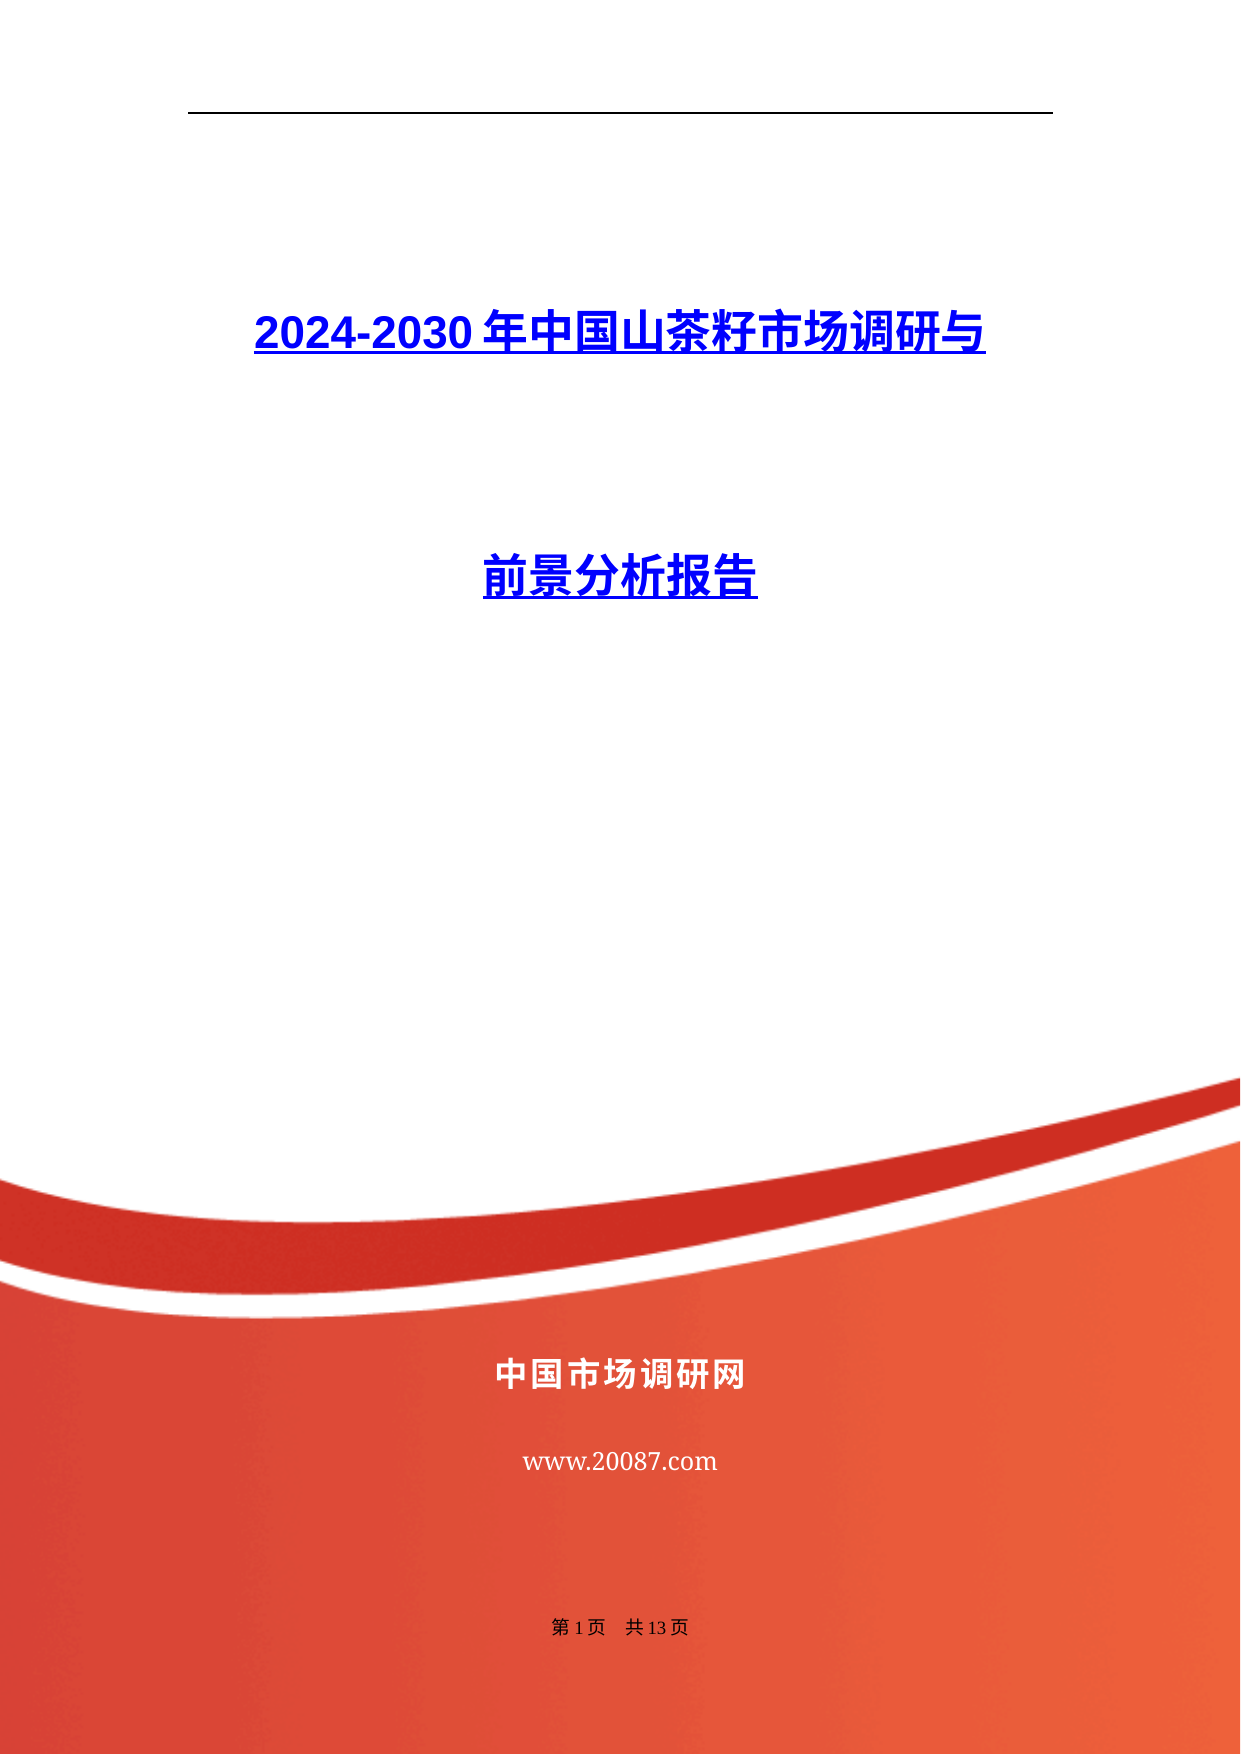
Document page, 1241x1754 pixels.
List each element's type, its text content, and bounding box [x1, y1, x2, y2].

text www.20087.com [187, 1428, 1053, 1493]
subtitle 中国市场调研网 [187, 1339, 1053, 1404]
picture [0, 1006, 1241, 1754]
table_header 2024-2030年中国山茶籽市场调研与前景分析报告 [188, 207, 1053, 773]
